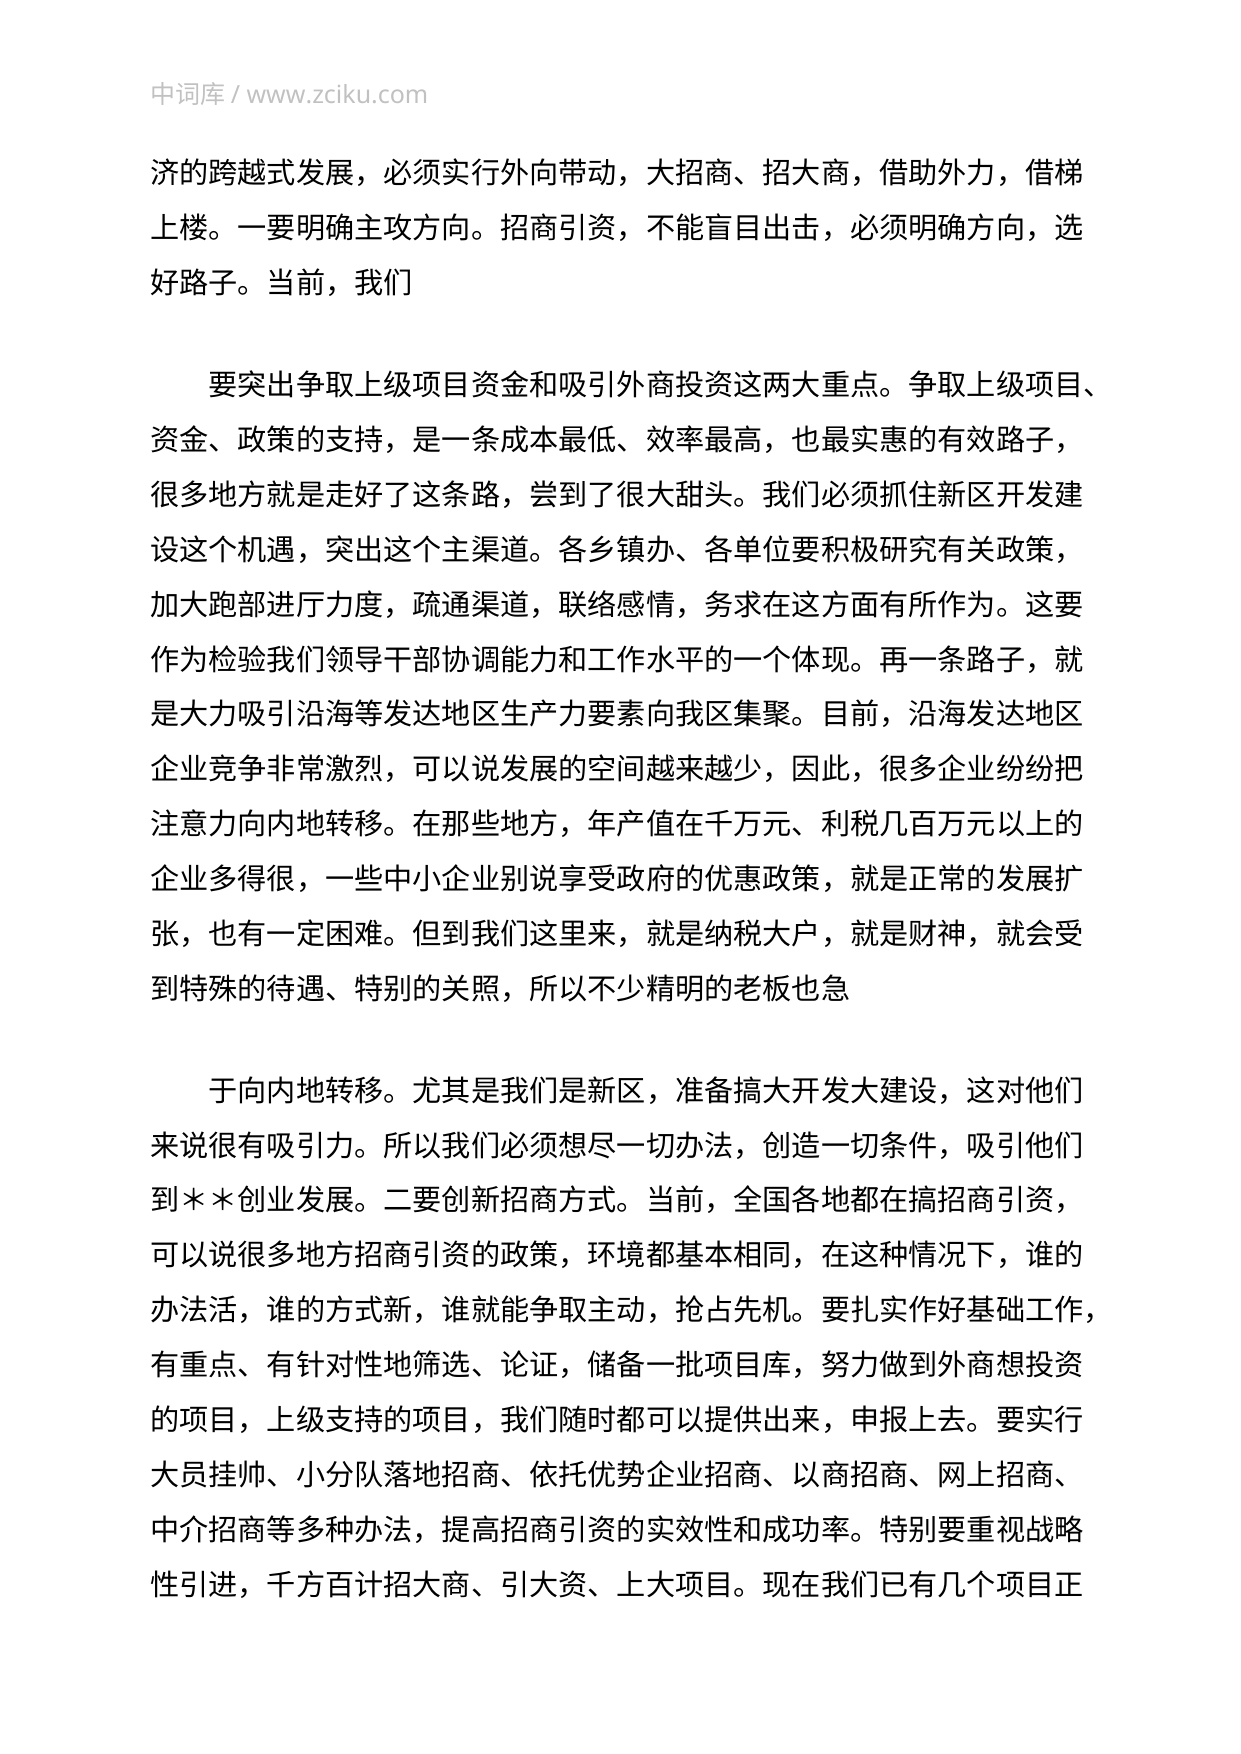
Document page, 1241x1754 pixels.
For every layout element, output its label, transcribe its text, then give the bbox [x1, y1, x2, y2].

text 要突出争取上级项目资金和吸引外商投资这两大重点。争取上级项目、资金、政策的支持，是一条成本最低、效率最高，也最实惠的有效路子，很多地方就是走好了这条路，尝到了很大甜头。我们必须抓住新区开发建设这个机遇，突出这个主渠道。各乡镇办、各单位要积极研究有关政策，加大跑部进厅力度，疏通渠道，联络感情，务求在这方面有所作为。这要作为检验我们领导干部协调能力和工作水平的一个体现。再一条路子，就是大力吸引沿海等发达地区生产力要素向我区集聚。目前，沿海发达地区企业竞争非常激烈，可以说发展的空间越来越少，因此，很多企业纷纷把注意力向内地转移。在那些地方，年产值在千万元、利税几百万元以上的企业多得很，一些中小企业别说享受政府的优惠政策，就是正常的发展扩张，也有一定困难。但到我们这里来，就是纳税大户，就是财神，就会受到特殊的待遇、特别的关照，所以不少精明的老板也急 [150, 362, 1090, 1008]
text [150, 1067, 1090, 1603]
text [150, 150, 1090, 302]
